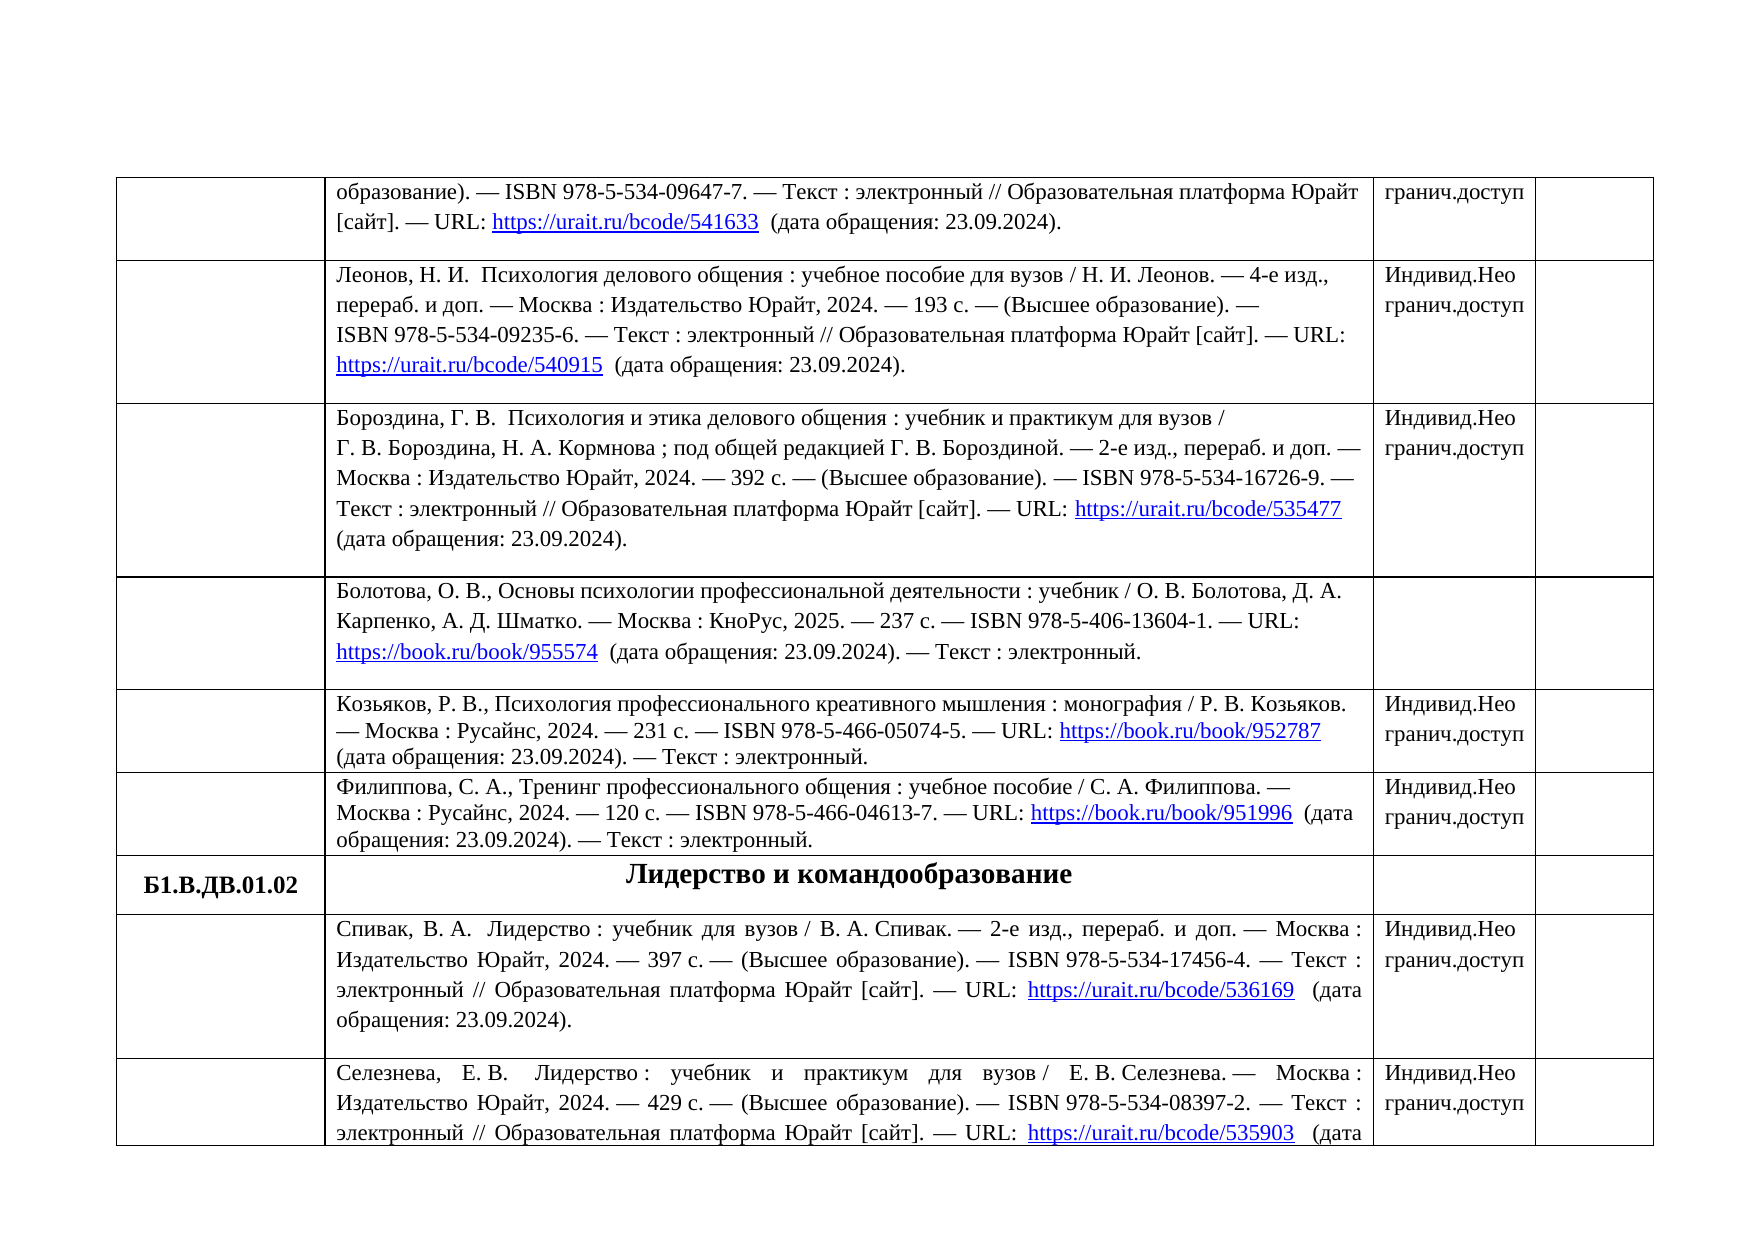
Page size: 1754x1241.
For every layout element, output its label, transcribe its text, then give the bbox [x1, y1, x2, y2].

table_cell [1536, 915, 1653, 1057]
table_cell [117, 915, 324, 1057]
table_cell Леонов, Н. И. Психология делового общения : учебное пособие для вузов / Н. И. Леонов. — 4-е изд., перераб. и доп. — Москва : Издательство Юрайт, 2024. — 193 с. — (Высшее образование). — ISBN 978-5-534-09235-6. — Текст : электронный // Образовательная платформа Юрайт [сайт]. — URL: https://urait.ru/bcode/540915 (дата обращения: 23.09.2024). [326, 261, 1373, 403]
table_cell Бороздина, Г. В. Психология и этика делового общения : учебник и практикум для вузов / Г. В. Бороздина, Н. А. Кормнова ; под общей редакцией Г. В. Бороздиной. — 2-е изд., перераб. и доп. — Москва : Издательство Юрайт, 2024. — 392 с. — (Высшее образование). — ISBN 978-5-534-16726-9. — Текст : электронный // Образовательная платформа Юрайт [сайт]. — URL: https://urait.ru/bcode/535477 (дата обращения: 23.09.2024). [326, 404, 1373, 576]
table_cell [1536, 1059, 1653, 1145]
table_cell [326, 178, 1373, 260]
table_cell [117, 261, 324, 403]
table_cell [1374, 578, 1535, 689]
table_cell [1536, 690, 1653, 772]
table_cell [1536, 261, 1653, 403]
table_cell Индивид.Неогранич.доступ [1374, 690, 1535, 772]
table_cell [1374, 856, 1535, 914]
table_cell [117, 178, 324, 260]
table_cell [1536, 178, 1653, 260]
table_cell Козьяков, Р. В., Психология профессионального креативного мышления : монография / Р. В. Козьяков. — Москва : Русайнс, 2024. — 231 с. — ISBN 978-5-466-05074-5. — URL: https://book.ru/book/952787 (дата обращения: 23.09.2024). — Текст : электронный. [326, 690, 1373, 772]
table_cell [1374, 178, 1535, 260]
table_cell [1536, 578, 1653, 689]
table_cell [117, 773, 324, 855]
table_cell [117, 578, 324, 689]
table_cell Индивид.Неогранич.доступ [1374, 404, 1535, 576]
table_cell Б1.В.ДВ.01.02 [117, 856, 324, 914]
table_cell Индивид.Неогранич.доступ [1374, 773, 1535, 855]
table_cell Индивид.Неогранич.доступ [1374, 261, 1535, 403]
table_cell [117, 690, 324, 772]
table_cell Болотова, О. В., Основы психологии профессиональной деятельности : учебник / О. В. Болотова, Д. А. Карпенко, А. Д. Шматко. — Москва : КноРус, 2025. — 237 с. — ISBN 978-5-406-13604-1. — URL: https://book.ru/book/955574 (дата обращения: 23.09.2024). — Текст : электронный. [326, 578, 1373, 689]
table_cell [1536, 404, 1653, 576]
table_cell [1536, 773, 1653, 855]
table_cell Спивак, В. А. Лидерство : учебник для вузов / В. А. Спивак. — 2-е изд., перераб. и доп. — Москва : Издательство Юрайт, 2024. — 397 с. — (Высшее образование). — ISBN 978-5-534-17456-4. — Текст : электронный // Образовательная платформа Юрайт [сайт]. — URL: https://urait.ru/bcode/536169 (дата обращения: 23.09.2024). [326, 915, 1373, 1057]
table_cell Лидерство и командообразование [326, 856, 1373, 914]
table_cell [117, 1059, 324, 1145]
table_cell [326, 1059, 1373, 1145]
table_cell [117, 404, 324, 576]
table_cell Индивид.Неогранич.доступ [1374, 915, 1535, 1057]
table_cell Филиппова, С. А., Тренинг профессионального общения : учебное пособие / С. А. Филиппова. — Москва : Русайнс, 2024. — 120 с. — ISBN 978-5-466-04613-7. — URL: https://book.ru/book/951996 (дата обращения: 23.09.2024). — Текст : электронный. [326, 773, 1373, 855]
table_cell [1536, 856, 1653, 914]
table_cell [1374, 1059, 1535, 1145]
